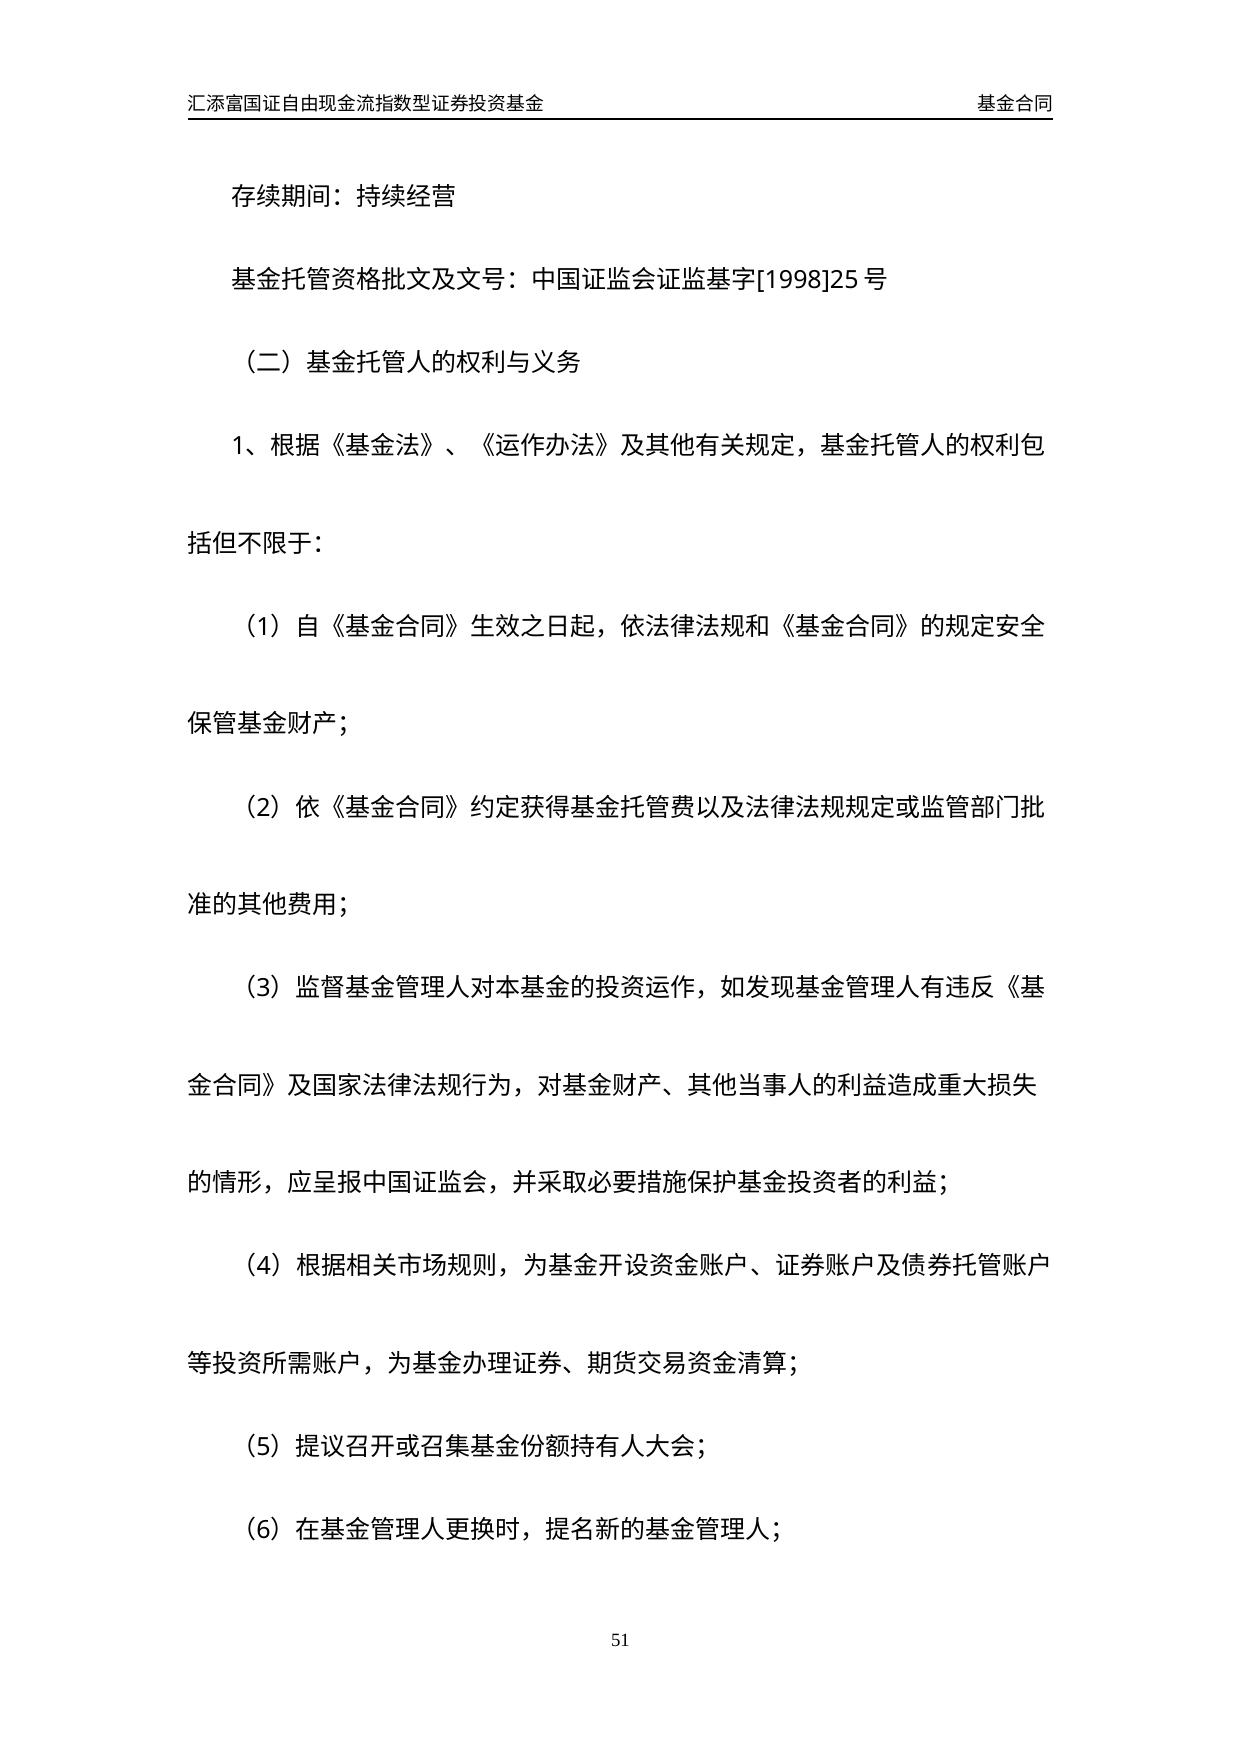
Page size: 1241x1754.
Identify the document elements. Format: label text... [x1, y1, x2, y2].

text （4）根据相关市场规则，为基金开设资金账户、证券账户及债券托管账户等投资所需账户，为基金办理证券、期货交易资金清算； [187, 1231, 1053, 1394]
text （二）基金托管人的权利与义务 [187, 328, 1053, 393]
text （1）自《基金合同》生效之日起，依法律法规和《基金合同》的规定安全保管基金财产； [187, 592, 1053, 754]
text （2）依《基金合同》约定获得基金托管费以及法律法规规定或监管部门批准的其他费用； [187, 773, 1053, 935]
text 基金托管资格批文及文号：中国证监会证监基字[1998]25号 [187, 245, 1053, 310]
text （3）监督基金管理人对本基金的投资运作，如发现基金管理人有违反《基金合同》及国家法律法规行为，对基金财产、其他当事人的利益造成重大损失的情形，应呈报中国证监会，并采取必要措施保护基金投资者的利益； [187, 953, 1053, 1213]
text 存续期间：持续经营 [187, 162, 1053, 227]
text （5）提议召开或召集基金份额持有人大会； [187, 1412, 1053, 1477]
text 1、根据《基金法》、《运作办法》及其他有关规定，基金托管人的权利包括但不限于： [187, 411, 1053, 574]
text （6）在基金管理人更换时，提名新的基金管理人； [187, 1495, 1053, 1560]
